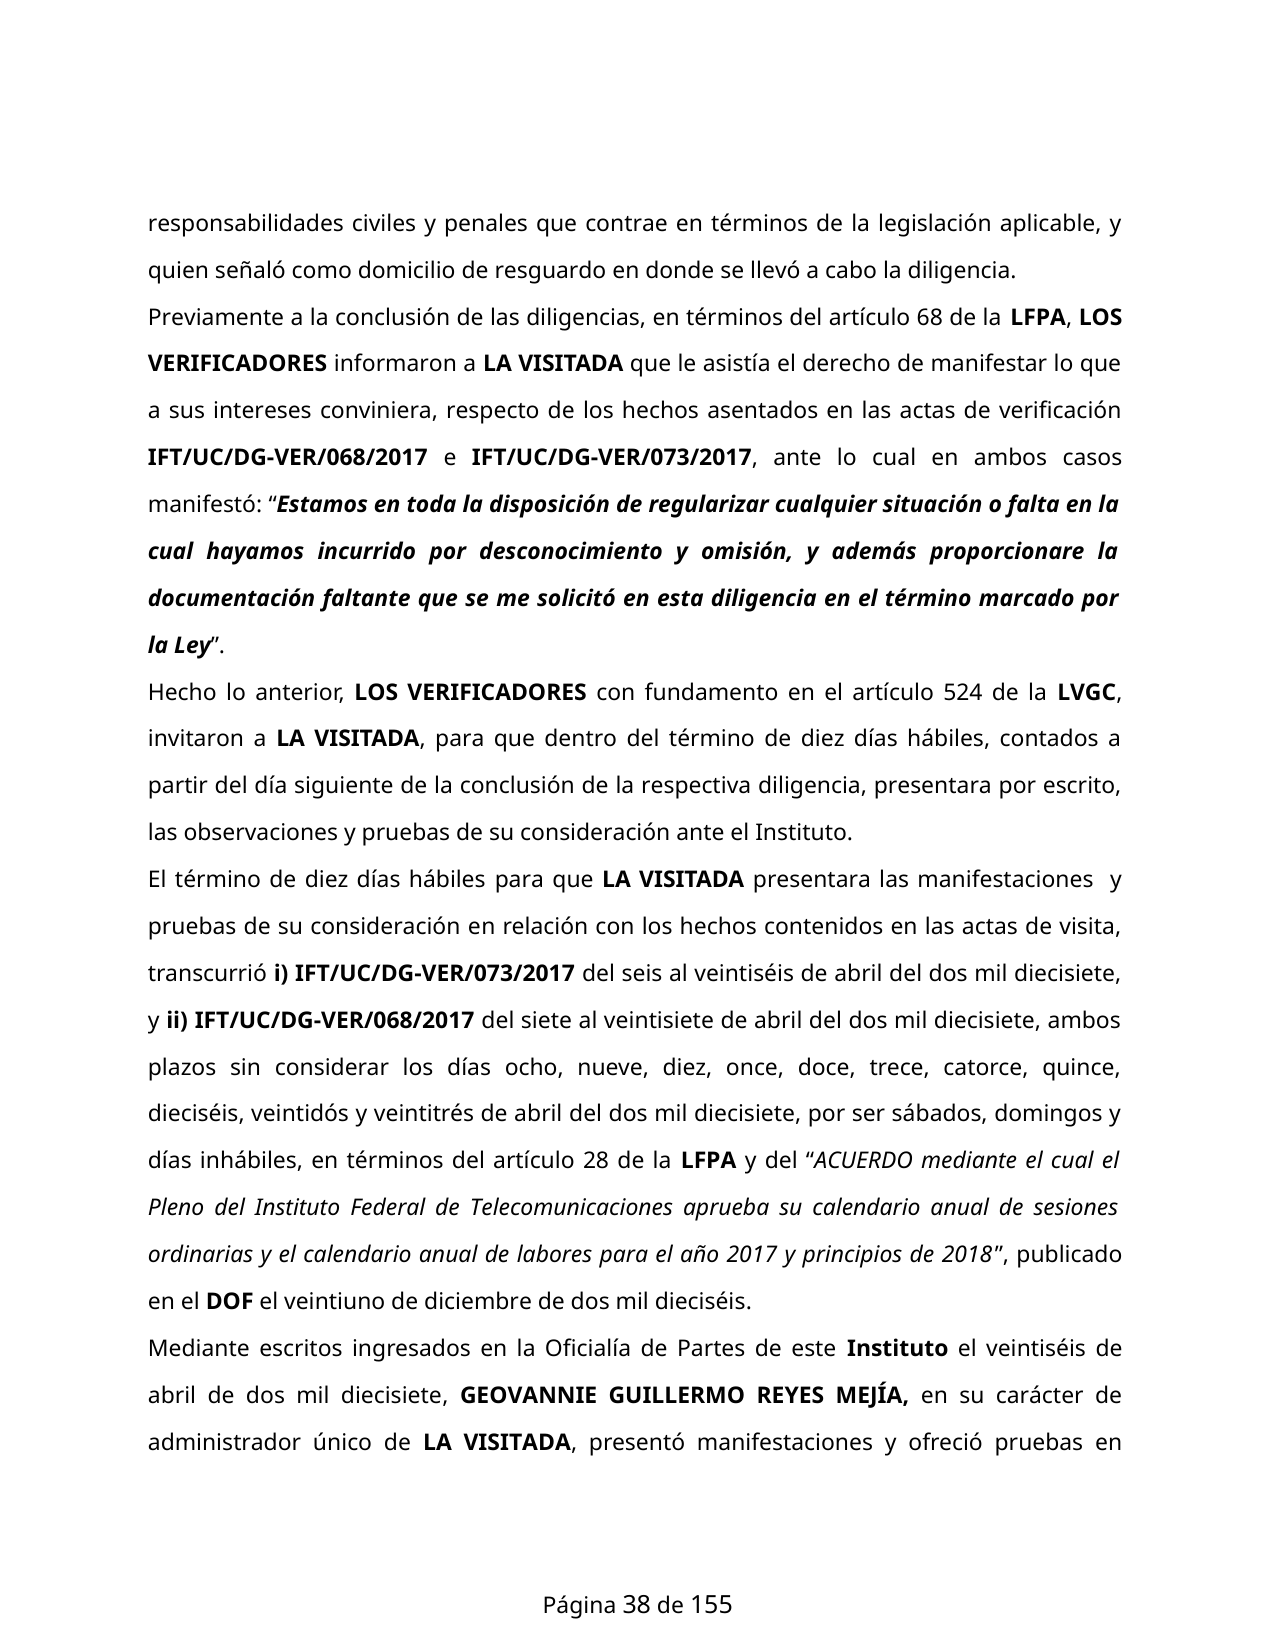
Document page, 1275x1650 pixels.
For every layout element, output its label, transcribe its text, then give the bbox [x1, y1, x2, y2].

list Hecho lo anterior, LOS VERIFICADORES con fundamento en el artículo 524 de la LVGC, invitaron a LA VISITADA, para que dentro del término de diez días hábiles, contados a partir del día siguiente de la conclusión de la respectiva diligencia, presentara por escrito, las observaciones y pruebas de su consideración ante el Instituto. [148, 676, 1122, 847]
text Previamente a la conclusión de las diligencias, en términos del artículo 68 de la LFPA, LOS VERIFICADORES informaron a LA VISITADA que le asistía el derecho de manifestar lo que a sus intereses conviniera, respecto de los hechos asentados en las actas de verificación IFT/UC/DG-VER/068/2017 e IFT/UC/DG-VER/073/2017, ante lo cual en ambos casos manifestó: “Estamos en toda la disposición de regularizar cualquier situación o falta en la cual hayamos incurrido por desconocimiento y omisión, y además proporcionare la documentación faltante que se me solicitó en esta diligencia en el término marcado por la Ley”. [148, 301, 1122, 660]
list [148, 207, 1122, 285]
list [148, 1332, 1122, 1457]
list El término de diez días hábiles para que LA VISITADA presentara las manifestaciones y pruebas de su consideración en relación con los hechos contenidos en las actas de visita, transcurrió i) IFT/UC/DG-VER/073/2017 del seis al veintiséis de abril del dos mil diecisiete, y ii) IFT/UC/DG-VER/068/2017 del siete al veintisiete de abril del dos mil diecisiete, ambos plazos sin considerar los días ocho, nueve, diez, once, doce, trece, catorce, quince, dieciséis, veintidós y veintitrés de abril del dos mil diecisiete, por ser sábados, domingos y días inhábiles, en términos del artículo 28 de la LFPA y del “ACUERDO mediante el cual el Pleno del Instituto Federal de Telecomunicaciones aprueba su calendario anual de sesiones ordinarias y el calendario anual de labores para el año 2017 y principios de 2018”, publicado en el DOF el veintiuno de diciembre de dos mil dieciséis. [148, 863, 1122, 1316]
